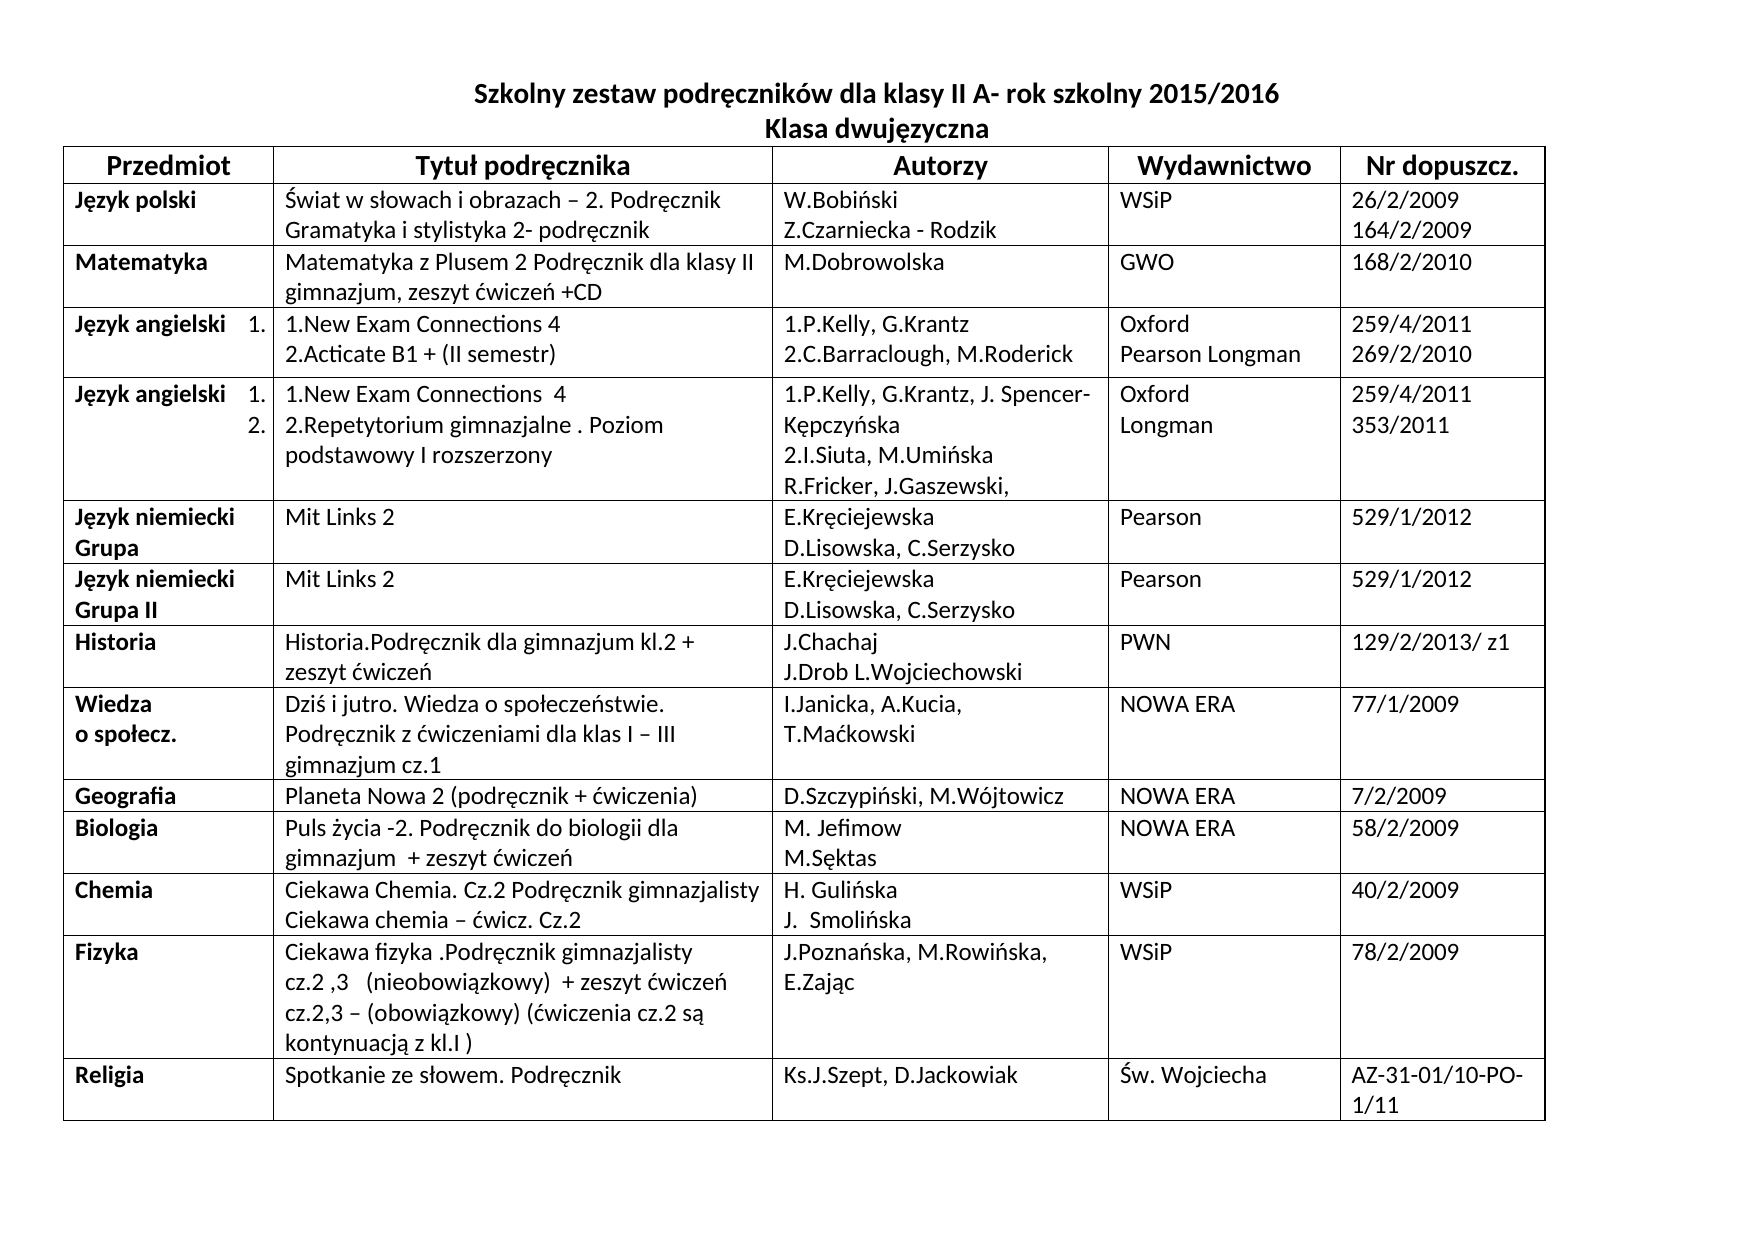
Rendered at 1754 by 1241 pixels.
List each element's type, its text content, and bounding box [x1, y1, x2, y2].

table_cell H. Gulińska J. Smolińska [773, 874, 1108, 935]
table_header Tytuł podręcznika [274, 147, 772, 183]
table_cell Św. Wojciecha [1109, 1059, 1340, 1120]
table_cell Mit Links 2 [274, 501, 772, 562]
table_header Przedmiot [64, 147, 273, 183]
table_cell 26/2/2009 164/2/2009 [1341, 184, 1544, 245]
table_cell Mit Links 2 [274, 564, 772, 624]
table_cell 1.P.Kelly, G.Krantz, J. Spencer-Kępczyńska 2.I.Siuta, M.Umińska R.Fricker, J.Gaszewski, [773, 378, 1108, 500]
table_cell NOWA ERA [1109, 688, 1340, 779]
table_cell 1.New Exam Connections 4 2.Repetytorium gimnazjalne . Poziom podstawowy I rozszerzony [274, 378, 772, 500]
text Klasa dwujęzyczna [75, 111, 1679, 146]
table_cell WSiP [1109, 936, 1340, 1058]
table_cell GWO [1109, 246, 1340, 307]
table_cell W.Bobiński Z.Czarniecka - Rodzik [773, 184, 1108, 245]
table_cell Fizyka [64, 936, 273, 1058]
table_cell I.Janicka, A.Kucia, T.Maćkowski [773, 688, 1108, 779]
table_cell Puls życia -2. Podręcznik do biologii dla gimnazjum + zeszyt ćwiczeń [274, 812, 772, 873]
table_cell D.Szczypiński, M.Wójtowicz [773, 780, 1108, 811]
table_cell Ks.J.Szept, D.Jackowiak [773, 1059, 1108, 1120]
table_cell Planeta Nowa 2 (podręcznik + ćwiczenia) [274, 780, 772, 811]
table_cell M. Jefimow M.Sęktas [773, 812, 1108, 873]
table_cell Pearson [1109, 564, 1340, 624]
table_cell Język angielski [64, 308, 273, 377]
table_cell 529/1/2012 [1341, 501, 1544, 562]
table_cell 77/1/2009 [1341, 688, 1544, 779]
table_cell NOWA ERA [1109, 780, 1340, 811]
table_cell Spotkanie ze słowem. Podręcznik [274, 1059, 772, 1120]
table_cell 58/2/2009 [1341, 812, 1544, 873]
table_cell Dziś i jutro. Wiedza o społeczeństwie. Podręcznik z ćwiczeniami dla klas I – III gimnazjum cz.1 [274, 688, 772, 779]
table_cell Historia.Podręcznik dla gimnazjum kl.2 + zeszyt ćwiczeń [274, 626, 772, 687]
table_cell E.Kręciejewska D.Lisowska, C.Serzysko [773, 501, 1108, 562]
table_cell WSiP [1109, 874, 1340, 935]
table_cell J.Poznańska, M.Rowińska, E.Zając [773, 936, 1108, 1058]
table_header Nr dopuszcz. [1341, 147, 1544, 183]
table_cell 259/4/2011 269/2/2010 [1341, 308, 1544, 377]
table_cell AZ-31-01/10-PO-1/11 [1341, 1059, 1544, 1120]
table_cell Geografia [64, 780, 273, 811]
table_cell Biologia [64, 812, 273, 873]
table_cell 40/2/2009 [1341, 874, 1544, 935]
table_cell NOWA ERA [1109, 812, 1340, 873]
table_cell 529/1/2012 [1341, 564, 1544, 624]
table_cell E.Kręciejewska D.Lisowska, C.Serzysko [773, 564, 1108, 624]
table_cell 7/2/2009 [1341, 780, 1544, 811]
table_cell 259/4/2011 353/2011 [1341, 378, 1544, 500]
table_cell 129/2/2013/ z1 [1341, 626, 1544, 687]
table_cell Matematyka z Plusem 2 Podręcznik dla klasy II gimnazjum, zeszyt ćwiczeń +CD [274, 246, 772, 307]
table_cell Religia [64, 1059, 273, 1120]
table_cell 1.New Exam Connections 4 2.Acticate B1 + (II semestr) [274, 308, 772, 377]
table_cell Oxford Pearson Longman [1109, 308, 1340, 377]
table_cell Język angielski [64, 378, 273, 500]
table_cell Oxford Longman [1109, 378, 1340, 500]
table_cell Chemia [64, 874, 273, 935]
table_cell Ciekawa fizyka .Podręcznik gimnazjalisty cz.2 ,3 (nieobowiązkowy) + zeszyt ćwiczeń cz.2,3 – (obowiązkowy) (ćwiczenia cz.2 są kontynuacją z kl.I ) [274, 936, 772, 1058]
table_cell WSiP [1109, 184, 1340, 245]
table_header Wydawnictwo [1109, 147, 1340, 183]
table_cell 78/2/2009 [1341, 936, 1544, 1058]
text Szkolny zestaw podręczników dla klasy II A- rok szkolny 2015/2016 [75, 75, 1679, 111]
table_cell M.Dobrowolska [773, 246, 1108, 307]
table_cell Ciekawa Chemia. Cz.2 Podręcznik gimnazjalisty Ciekawa chemia – ćwicz. Cz.2 [274, 874, 772, 935]
table_cell Świat w słowach i obrazach – 2. Podręcznik Gramatyka i stylistyka 2- podręcznik [274, 184, 772, 245]
table_cell Historia [64, 626, 273, 687]
table_cell Matematyka [64, 246, 273, 307]
table_cell J.Chachaj J.Drob L.Wojciechowski [773, 626, 1108, 687]
table_header Autorzy [773, 147, 1108, 183]
table_cell Pearson [1109, 501, 1340, 562]
table_cell Wiedza o społecz. [64, 688, 273, 779]
table_cell 1.P.Kelly, G.Krantz 2.C.Barraclough, M.Roderick [773, 308, 1108, 377]
table_cell PWN [1109, 626, 1340, 687]
table_cell Język niemiecki Grupa [64, 501, 273, 562]
table_cell Język niemiecki Grupa II [64, 564, 273, 624]
table_cell 168/2/2010 [1341, 246, 1544, 307]
table_cell Język polski [64, 184, 273, 245]
